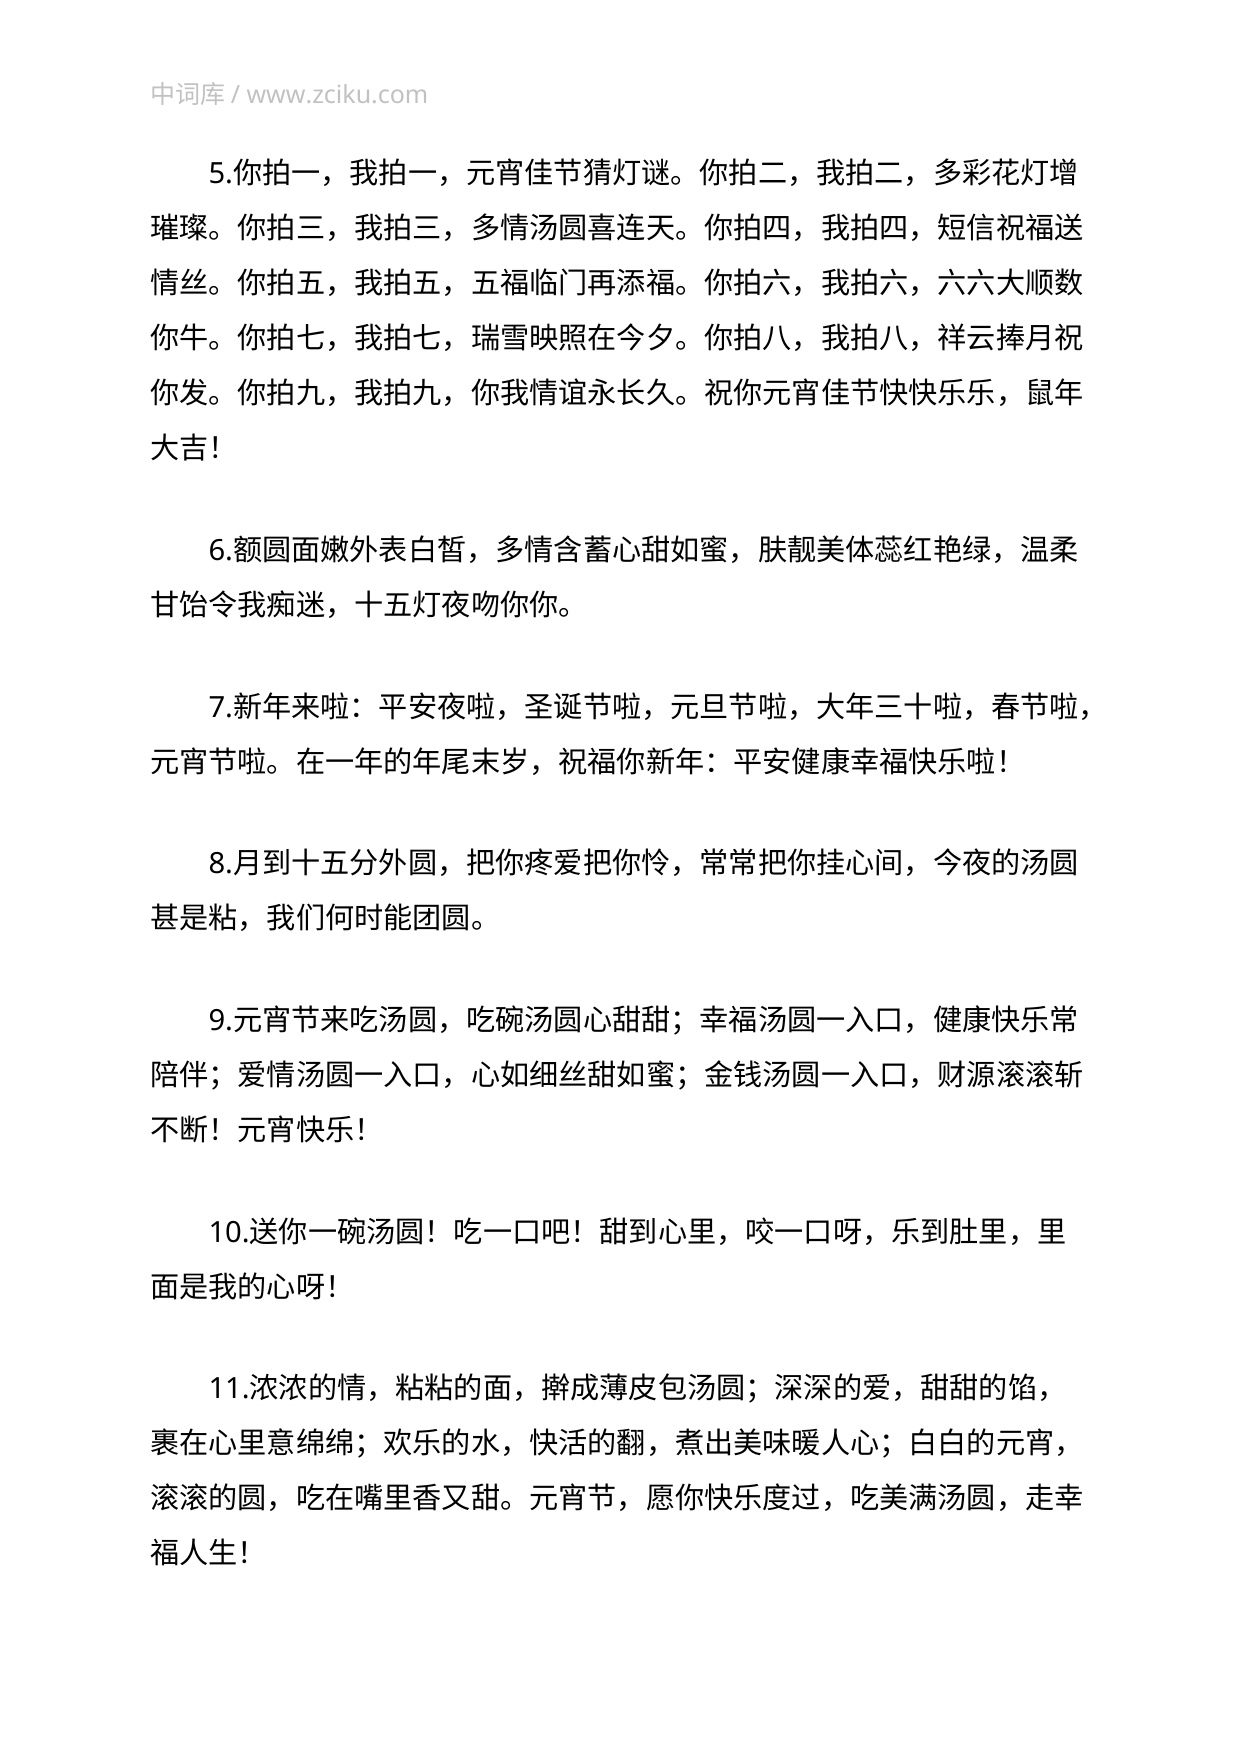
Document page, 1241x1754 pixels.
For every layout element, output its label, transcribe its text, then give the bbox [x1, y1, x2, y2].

text 9.元宵节来吃汤圆，吃碗汤圆心甜甜；幸福汤圆一入口，健康快乐常陪伴；爱情汤圆一入口，心如细丝甜如蜜；金钱汤圆一入口，财源滚滚斩不断！元宵快乐！ [150, 997, 1090, 1149]
text 6.额圆面嫩外表白皙，多情含蓄心甜如蜜，肤靓美体蕊红艳绿，温柔甘饴令我痴迷，十五灯夜吻你你。 [150, 526, 1090, 624]
text 7.新年来啦：平安夜啦，圣诞节啦，元旦节啦，大年三十啦，春节啦，元宵节啦。在一年的年尾末岁，祝福你新年：平安健康幸福快乐啦！ [150, 683, 1090, 780]
text 11.浓浓的情，粘粘的面，擀成薄皮包汤圆；深深的爱，甜甜的馅，裹在心里意绵绵；欢乐的水，快活的翻，煮出美味暖人心；白白的元宵，滚滚的圆，吃在嘴里香又甜。元宵节，愿你快乐度过，吃美满汤圆，走幸福人生！ [150, 1365, 1090, 1572]
text 10.送你一碗汤圆！吃一口吧！甜到心里，咬一口呀，乐到肚里，里面是我的心呀！ [150, 1208, 1090, 1306]
text 5.你拍一，我拍一，元宵佳节猜灯谜。你拍二，我拍二，多彩花灯增璀璨。你拍三，我拍三，多情汤圆喜连天。你拍四，我拍四，短信祝福送情丝。你拍五，我拍五，五福临门再添福。你拍六，我拍六，六六大顺数你牛。你拍七，我拍七，瑞雪映照在今夕。你拍八，我拍八，祥云捧月祝你发。你拍九，我拍九，你我情谊永长久。祝你元宵佳节快快乐乐，鼠年大吉！ [150, 150, 1090, 467]
text 8.月到十五分外圆，把你疼爱把你怜，常常把你挂心间，今夜的汤圆甚是粘，我们何时能团圆。 [150, 840, 1090, 937]
